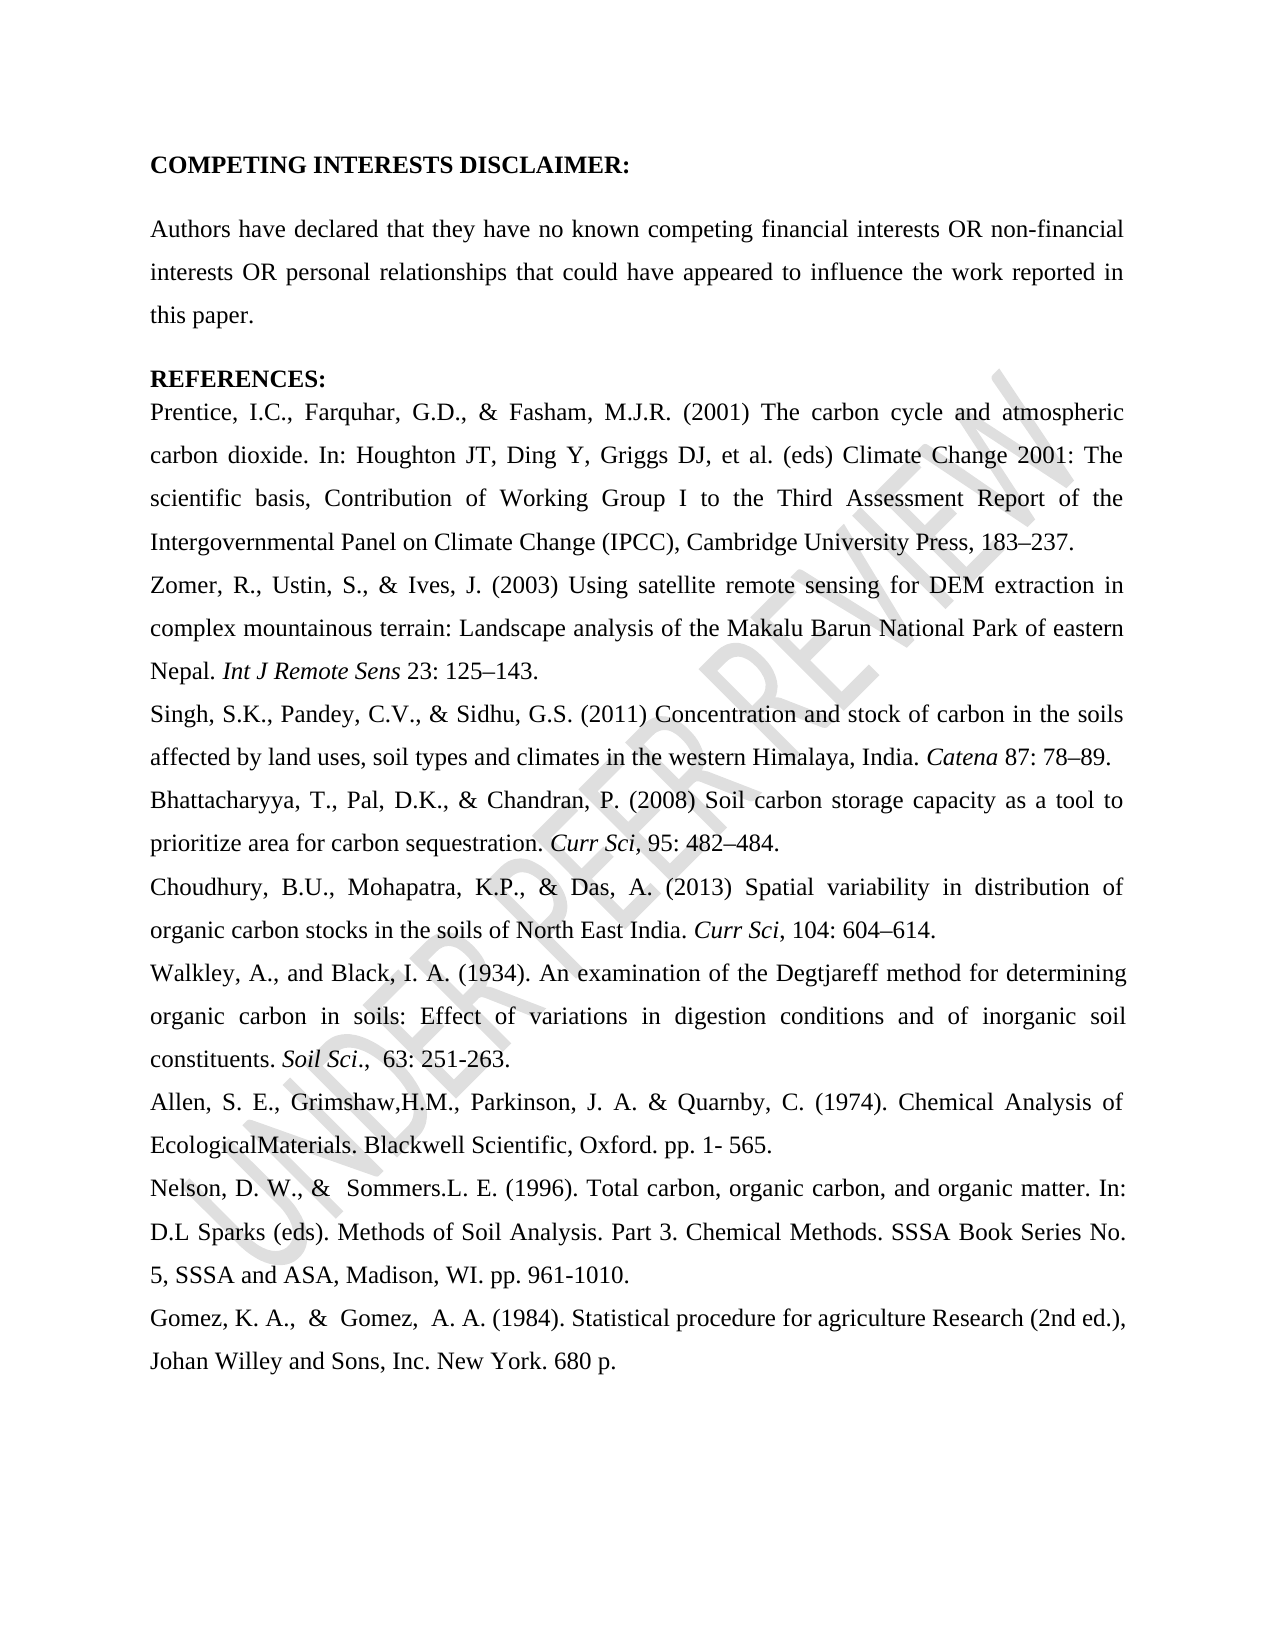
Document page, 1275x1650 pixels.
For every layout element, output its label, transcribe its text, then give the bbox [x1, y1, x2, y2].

text Nelson, D. W., & Sommers.L. E. (1996). Total carbon, organic carbon, and organic matter. In: D.L Sparks (eds). Methods of Soil Analysis. Part 3. Chemical Methods. SSSA Book Series No. 5, SSSA and ASA, Madison, WI. pp. 961-1010. [150, 1173, 1128, 1288]
text Authors have declared that they have no known competing financial interests OR non-financial interests OR personal relationships that could have appeared to influence the work reported in this paper. [150, 214, 1125, 329]
text Prentice, I.C., Farquhar, G.D., & Fasham, M.J.R. (2001) The carbon cycle and atmospheric carbon dioxide. In: Houghton JT, Ding Y, Griggs DJ, et al. (eds) Climate Change 2001: The scientific basis, Contribution of Working Group I to the Third Assessment Report of the Intergovernmental Panel on Climate Change (IPCC), Cambridge University Press, 183–237. [150, 397, 1125, 555]
text REFERENCES: [150, 364, 1125, 393]
text COMPETING INTERESTS DISCLAIMER: [150, 150, 1125, 179]
text Walkley, A., and Black, I. A. (1934). An examination of the Degtjareff method for determining organic carbon in soils: Effect of variations in digestion conditions and of inorganic soil constituents. Soil Sci., 63: 251-263. [150, 958, 1128, 1073]
text Allen, S. E., Grimshaw,H.M., Parkinson, J. A. & Quarnby, C. (1974). Chemical Analysis of EcologicalMaterials. Blackwell Scientific, Oxford. pp. 1- 565. [150, 1087, 1125, 1159]
text Bhattacharyya, T., Pal, D.K., & Chandran, P. (2008) Soil carbon storage capacity as a tool to prioritize area for carbon sequestration. Curr Sci, 95: 482–484. [150, 785, 1125, 857]
text Zomer, R., Ustin, S., & Ives, J. (2003) Using satellite remote sensing for DEM extraction in complex mountainous terrain: Landscape analysis of the Makalu Barun National Park of eastern Nepal. Int J Remote Sens 23: 125–143. [150, 570, 1125, 685]
text Gomez, K. A., & Gomez, A. A. (1984). Statistical procedure for agriculture Research (2nd ed.), Johan Willey and Sons, Inc. New York. 680 p. [150, 1303, 1128, 1375]
text Choudhury, B.U., Mohapatra, K.P., & Das, A. (2013) Spatial variability in distribution of organic carbon stocks in the soils of North East India. Curr Sci, 104: 604–614. [150, 872, 1125, 943]
text Singh, S.K., Pandey, C.V., & Sidhu, G.S. (2011) Concentration and stock of carbon in the soils affected by land uses, soil types and climates in the western Himalaya, India. Catena 87: 78–89. [150, 699, 1125, 771]
